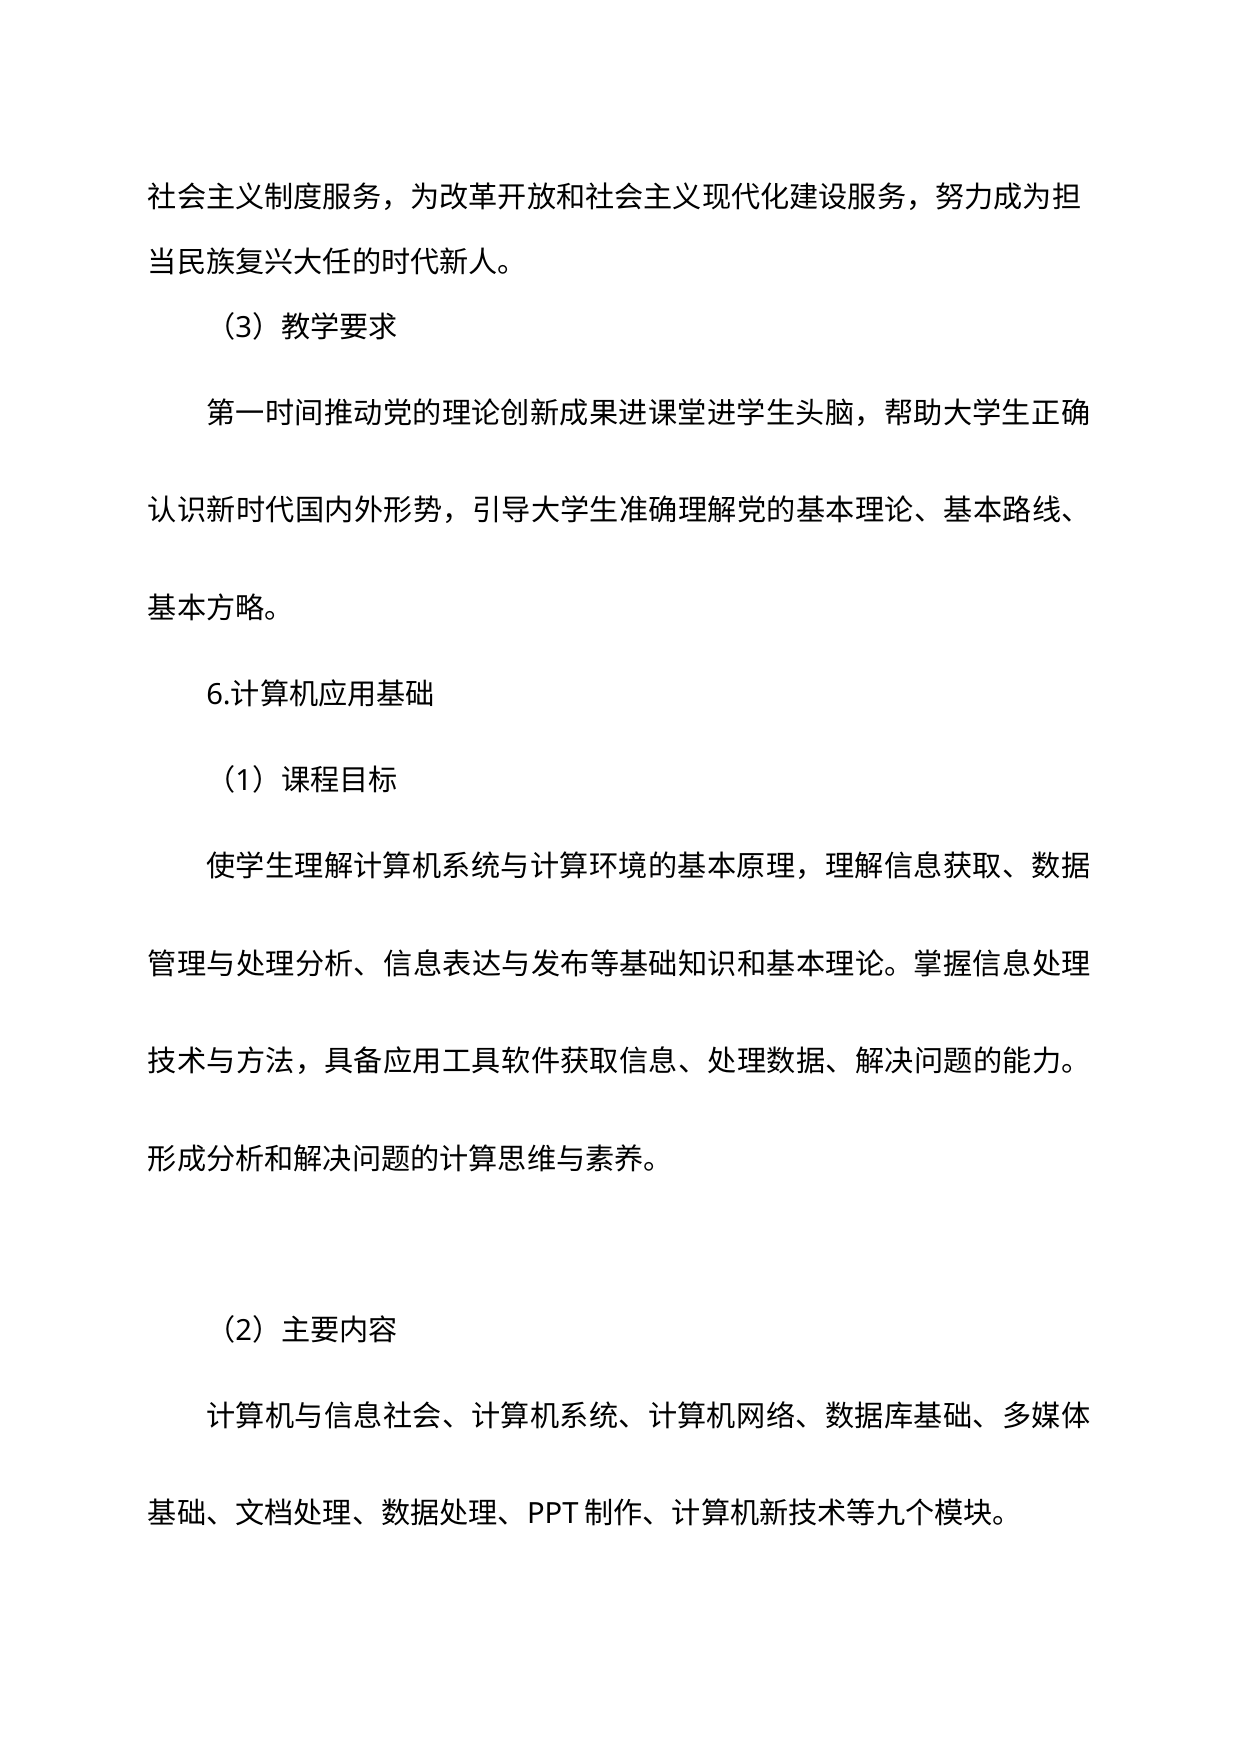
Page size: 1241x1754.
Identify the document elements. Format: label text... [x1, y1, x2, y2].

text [148, 162, 1092, 292]
text 6.计算机应用基础 [148, 659, 1092, 724]
text 使学生理解计算机系统与计算环境的基本原理，理解信息获取、数据管理与处理分析、信息表达与发布等基础知识和基本理论。掌握信息处理技术与方法，具备应用工具软件获取信息、处理数据、解决问题的能力。形成分析和解决问题的计算思维与素养。 [148, 832, 1092, 1189]
list 课程目标 [148, 745, 1092, 810]
list 主要内容 [148, 1295, 1092, 1360]
text 计算机与信息社会、计算机系统、计算机网络、数据库基础、多媒体基础、文档处理、数据处理、PPT制作、计算机新技术等九个模块。 [148, 1381, 1092, 1544]
list 教学要求 [148, 292, 1092, 357]
text 第一时间推动党的理论创新成果进课堂进学生头脑，帮助大学生正确认识新时代国内外形势，引导大学生准确理解党的基本理论、基本路线、基本方略。 [148, 378, 1092, 638]
